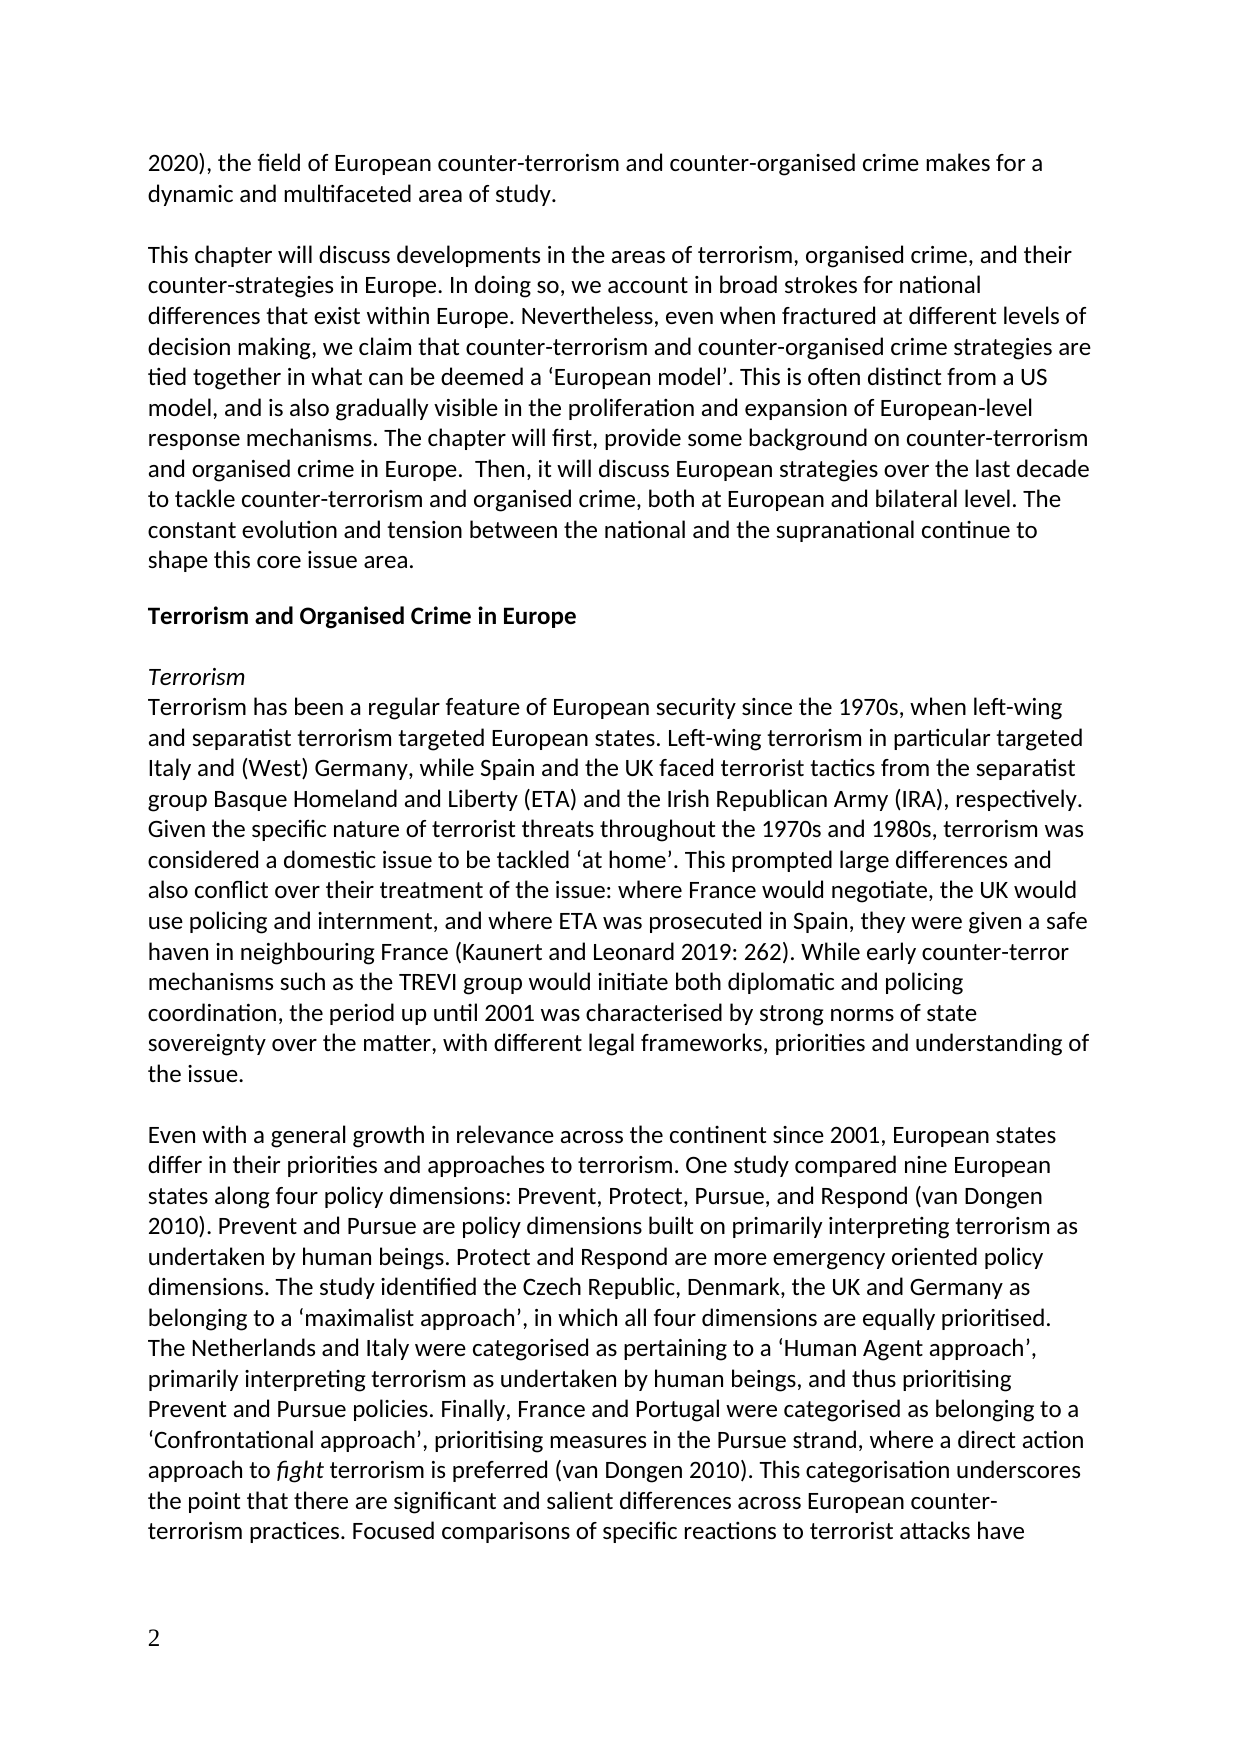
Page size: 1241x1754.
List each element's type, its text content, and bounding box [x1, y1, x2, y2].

text Terrorism [148, 661, 1093, 691]
subtitle Terrorism and Organised Crime in Europe [148, 600, 1093, 630]
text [148, 148, 1093, 209]
text Terrorism has been a regular feature of European security since the 1970s, when left-wing and separatist terrorism targeted European states. Left-wing terrorism in particular targeted Italy and (West) Germany, while Spain and the UK faced terrorist tactics from the separatist group Basque Homeland and Liberty (ETA) and the Irish Republican Army (IRA), respectively. Given the specific nature of terrorist threats throughout the 1970s and 1980s, terrorism was considered a domestic issue to be tackled ‘at home’. This prompted large differences and also conflict over their treatment of the issue: where France would negotiate, the UK would use policing and internment, and where ETA was prosecuted in Spain, they were given a safe haven in neighbouring France (Kaunert and Leonard 2019: 262). While early counter-terror mechanisms such as the TREVI group would initiate both diplomatic and policing coordination, the period up until 2001 was characterised by strong norms of state sovereignty over the matter, with different legal frameworks, priorities and understanding of the issue. [148, 691, 1093, 1088]
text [148, 1119, 1093, 1546]
text This chapter will discuss developments in the areas of terrorism, organised crime, and their counter-strategies in Europe. In doing so, we account in broad strokes for national differences that exist within Europe. Nevertheless, even when fractured at different levels of decision making, we claim that counter-terrorism and counter-organised crime strategies are tied together in what can be deemed a ‘European model’. This is often distinct from a US model, and is also gradually visible in the proliferation and expansion of European-level response mechanisms. The chapter will first, provide some background on counter-terrorism and organised crime in Europe. Then, it will discuss European strategies over the last decade to tackle counter-terrorism and organised crime, both at European and bilateral level. The constant evolution and tension between the national and the supranational continue to shape this core issue area. [148, 239, 1093, 575]
